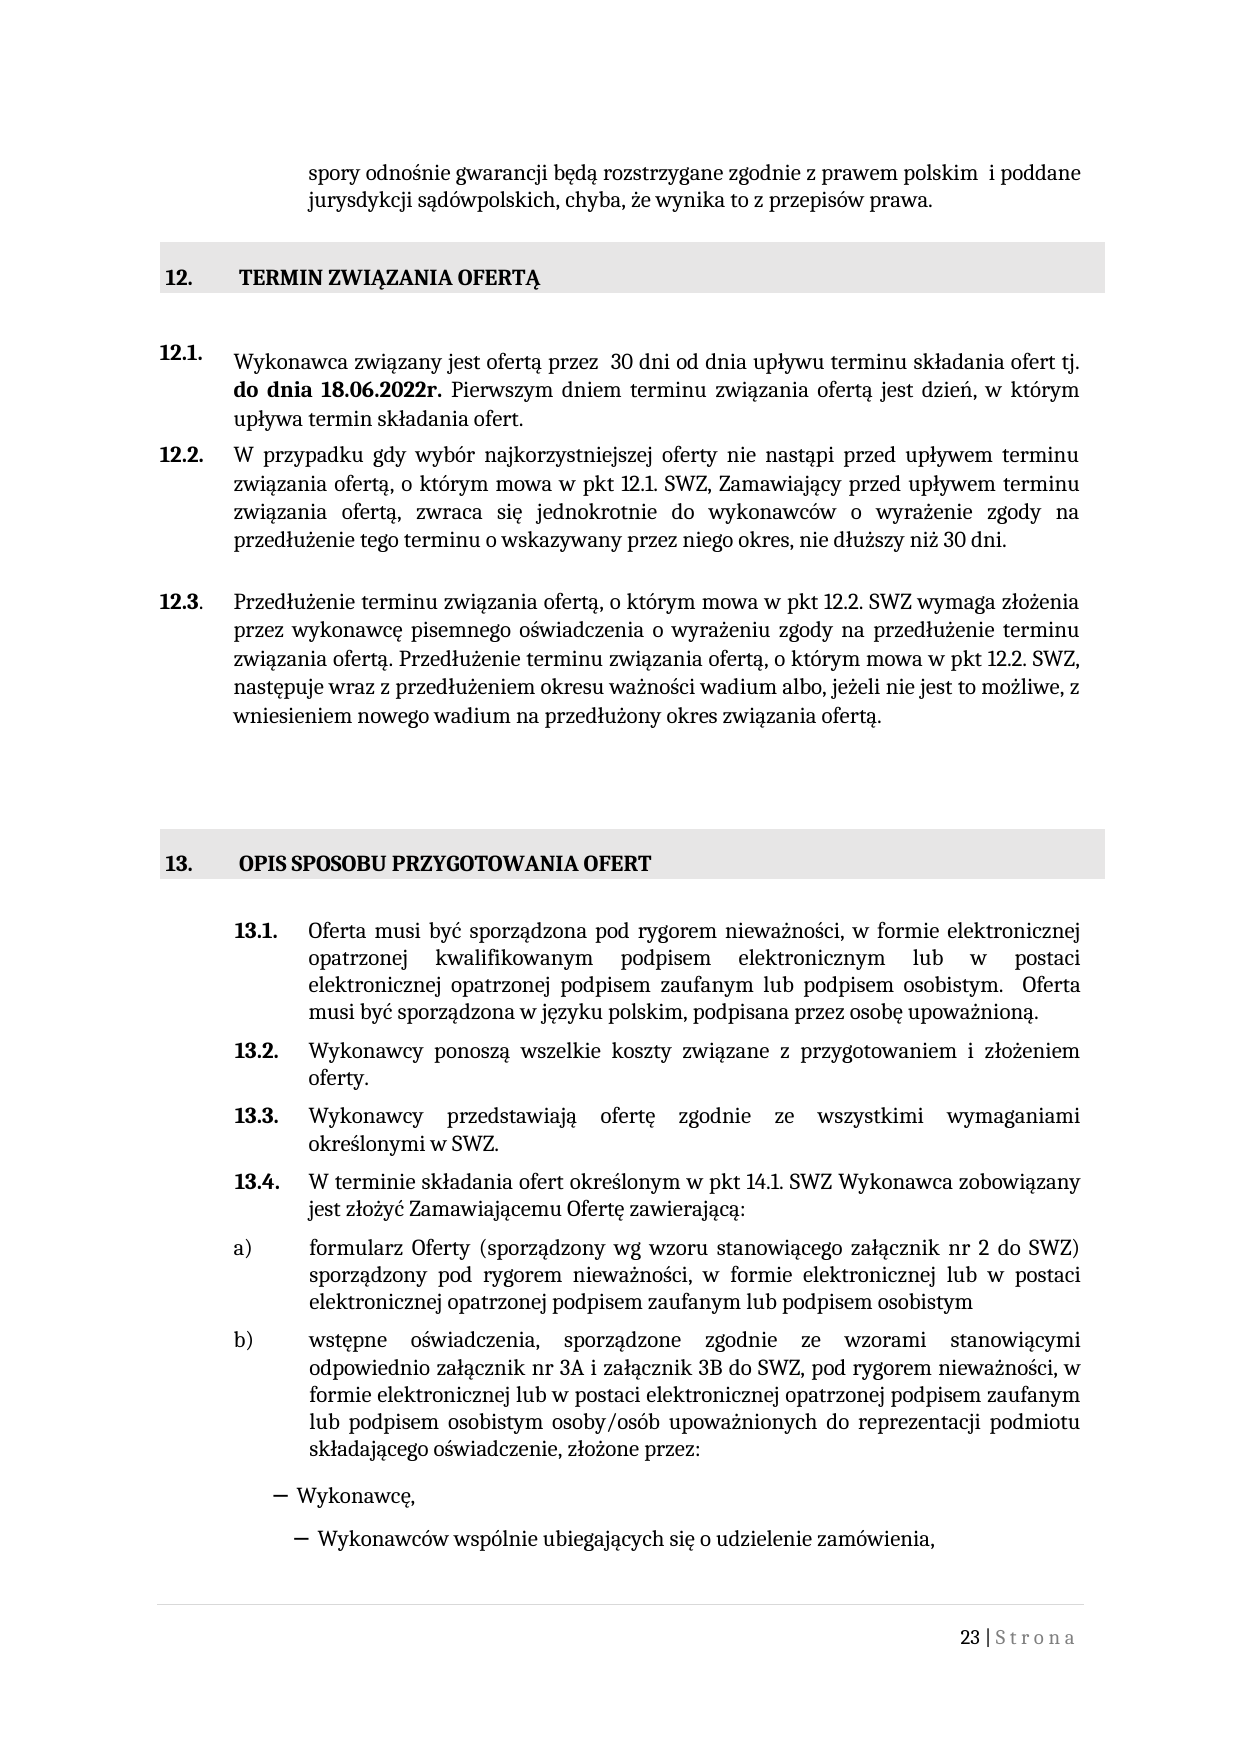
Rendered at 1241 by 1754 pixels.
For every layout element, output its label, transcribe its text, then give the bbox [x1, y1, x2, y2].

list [234, 159, 1082, 213]
text − Wykonawcę, [271, 1478, 1082, 1510]
table_cell OPIS SPOSOBU PRZYGOTOWANIA OFERT [233, 829, 1105, 879]
table_cell 12.1. [160, 293, 233, 434]
list formularz Oferty (sporządzony wg wzoru stanowiącego załącznik nr 2 do SWZ) sporządzony pod rygorem nieważności, w formie elektronicznej lub w postaci elektronicznej opatrzonej podpisem zaufanym lub podpisem osobistym [233, 1234, 1082, 1315]
table_header 12. [160, 242, 233, 293]
text − Wykonawców wspólnie ubiegających się o udzielenie zamówienia, [159, 1522, 1067, 1553]
list Wykonawcy przedstawiają ofertę zgodnie ze wszystkimi wymaganiami określonymi w SWZ. [234, 1103, 1082, 1157]
list Oferta musi być sporządzona pod rygorem nieważności, w formie elektronicznej opatrzonej kwalifikowanym podpisem elektronicznym lub w postaci elektronicznej opatrzonej podpisem zaufanym lub podpisem osobistym. Oferta musi być sporządzona w języku polskim, podpisana przez osobę upoważnioną. [234, 918, 1082, 1026]
table_header TERMIN ZWIĄZANIA OFERTĄ [233, 242, 1105, 293]
table_cell W przypadku gdy wybór najkorzystniejszej oferty nie nastąpi przed upływem terminu związania ofertą, o którym mowa w pkt 12.1. SWZ, Zamawiający przed upływem terminu związania ofertą, zwraca się jednokrotnie do wykonawców o wyrażenie zgody na przedłużenie tego terminu o wskazywany przez niego okres, nie dłuższy niż 30 dni. [233, 434, 1105, 581]
table_cell 12.3. [160, 581, 233, 828]
list Wykonawcy ponoszą wszelkie koszty związane z przygotowaniem i złożeniem oferty. [234, 1038, 1082, 1091]
table_cell Wykonawca związany jest ofertą przez 30 dni od dnia upływu terminu składania ofert tj. do dnia 18.06.2022r. Pierwszym dniem terminu związania ofertą jest dzień, w którym upływa termin składania ofert. [233, 293, 1105, 434]
table_cell 12.2. [160, 434, 233, 581]
list wstępne oświadczenia, sporządzone zgodnie ze wzorami stanowiącymi odpowiednio załącznik nr 3A i załącznik 3B do SWZ, pod rygorem nieważności, w formie elektronicznej lub w postaci elektronicznej opatrzonej podpisem zaufanym lub podpisem osobistym osoby/osób upoważnionych do reprezentacji podmiotu składającego oświadczenie, złożone przez: [233, 1327, 1082, 1462]
list W terminie składania ofert określonym w pkt 14.1. SWZ Wykonawca zobowiązany jest złożyć Zamawiającemu Ofertę zawierającą: [234, 1169, 1082, 1222]
table_cell Przedłużenie terminu związania ofertą, o którym mowa w pkt 12.2. SWZ wymaga złożenia przez wykonawcę pisemnego oświadczenia o wyrażeniu zgody na przedłużenie terminu związania ofertą. Przedłużenie terminu związania ofertą, o którym mowa w pkt 12.2. SWZ, następuje wraz z przedłużeniem okresu ważności wadium albo, jeżeli nie jest to możliwe, z wniesieniem nowego wadium na przedłużony okres związania ofertą. [233, 581, 1105, 828]
table_cell 13. [160, 829, 233, 879]
